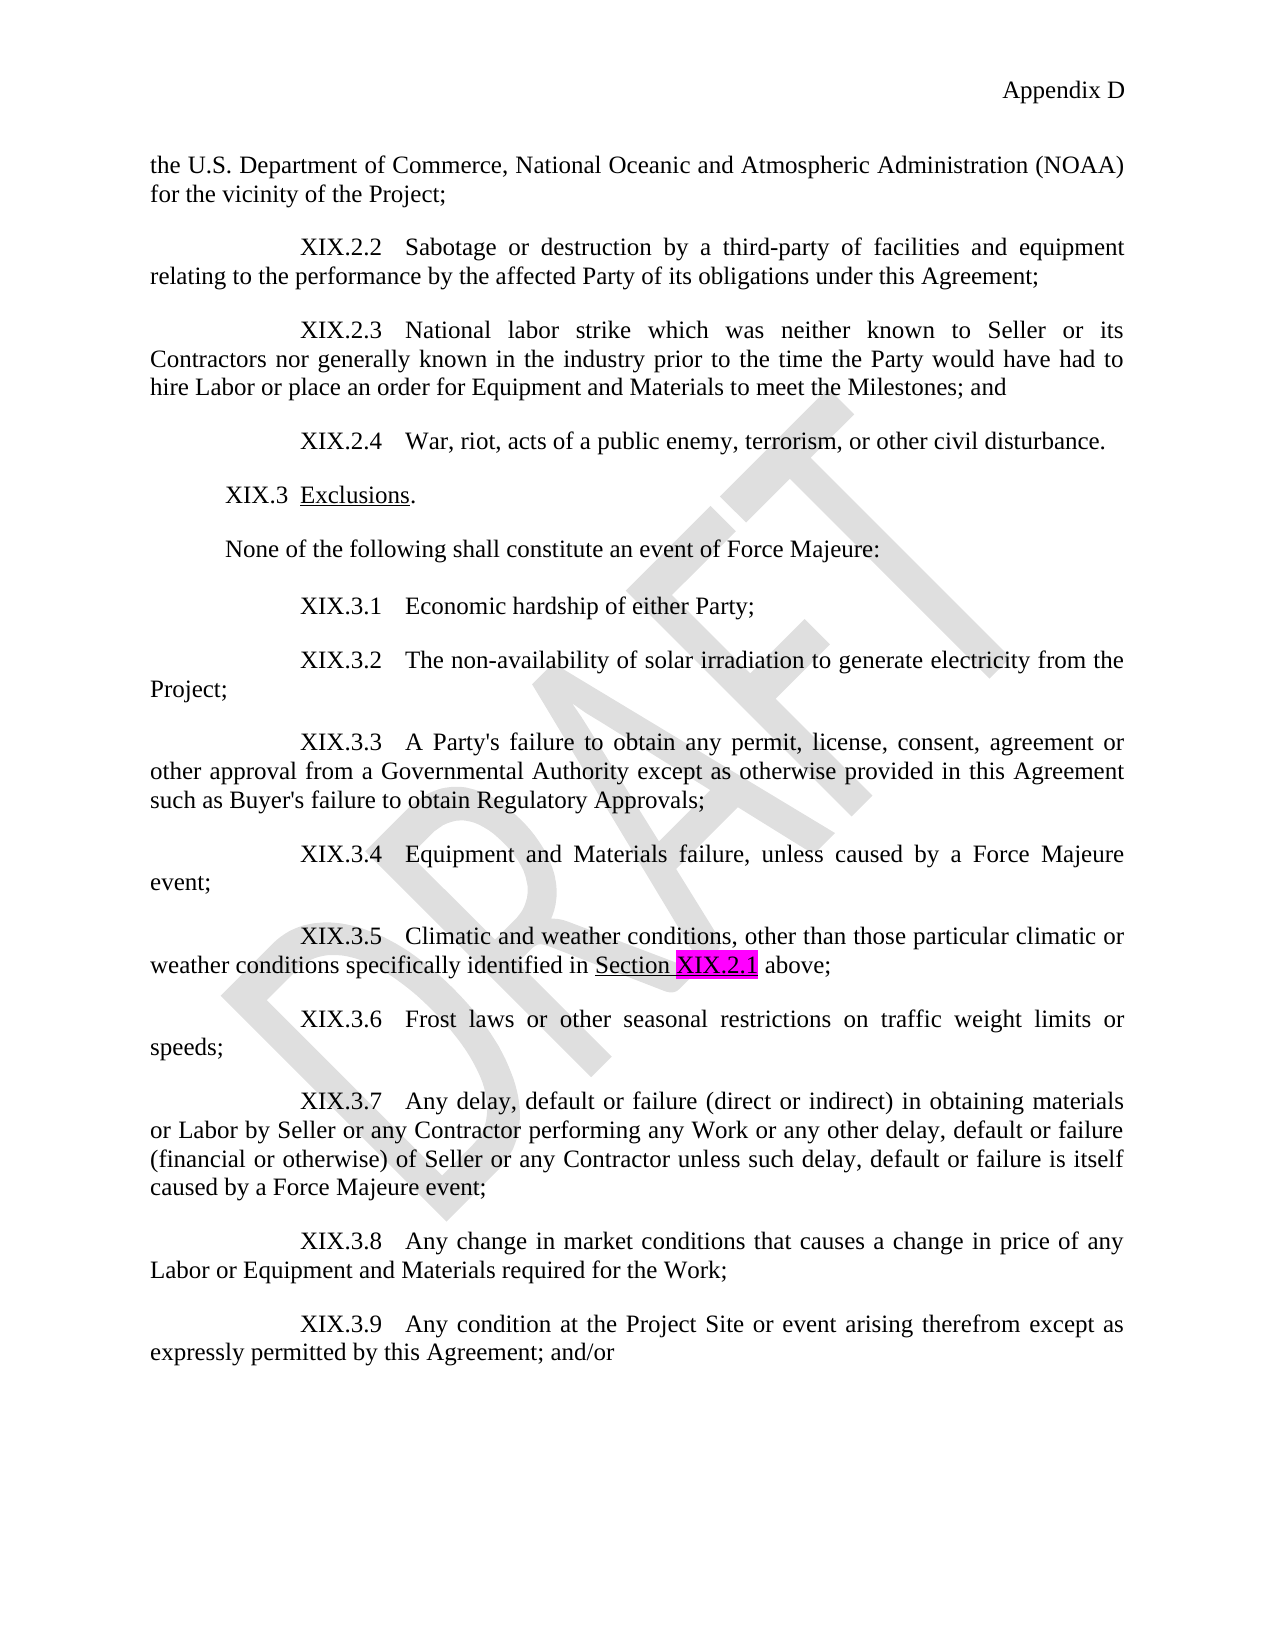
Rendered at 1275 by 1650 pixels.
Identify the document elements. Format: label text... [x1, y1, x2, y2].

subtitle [150, 150, 1125, 207]
text None of the following shall constitute an event of Force Majeure: [150, 534, 1125, 562]
subtitle A Party's failure to obtain any permit, license, consent, agreement or other approval from a Governmental Authority except as otherwise provided in this Agreement such as Buyer's failure to obtain Regulatory Approvals; [150, 727, 1125, 814]
subtitle Any delay, default or failure (direct or indirect) in obtaining materials or Labor by Seller or any Contractor performing any Work or any other delay, default or failure (financial or otherwise) of Seller or any Contractor unless such delay, default or failure is itself caused by a Force Majeure event; [150, 1086, 1125, 1201]
subtitle War, riot, acts of a public enemy, terrorism, or other civil disturbance. [150, 426, 1125, 455]
subtitle Economic hardship of either Party; [150, 591, 1125, 620]
subtitle The non-availability of solar irradiation to generate electricity from the Project; [150, 645, 1125, 702]
subtitle Any change in market conditions that causes a change in price of any Labor or Equipment and Materials required for the Work; [150, 1226, 1125, 1284]
subtitle Any condition at the Project Site or event arising therefrom except as expressly permitted by this Agreement; and/or [150, 1309, 1125, 1366]
subtitle Sabotage or destruction by a third-party of facilities and equipment relating to the performance by the affected Party of its obligations under this Agreement; [150, 232, 1125, 290]
subtitle Frost laws or other seasonal restrictions on traffic weight limits or speeds; [150, 1004, 1125, 1061]
subtitle National labor strike which was neither known to Seller or its Contractors nor generally known in the industry prior to the time the Party would have had to hire Labor or place an order for Equipment and Materials to meet the Milestones; and [150, 315, 1125, 401]
subtitle Exclusions. [150, 480, 1125, 509]
subtitle Equipment and Materials failure, unless caused by a Force Majeure event; [150, 839, 1125, 896]
subtitle Climatic and weather conditions, other than those particular climatic or weather conditions specifically identified in Section 19.2.1 above; [150, 921, 1125, 979]
